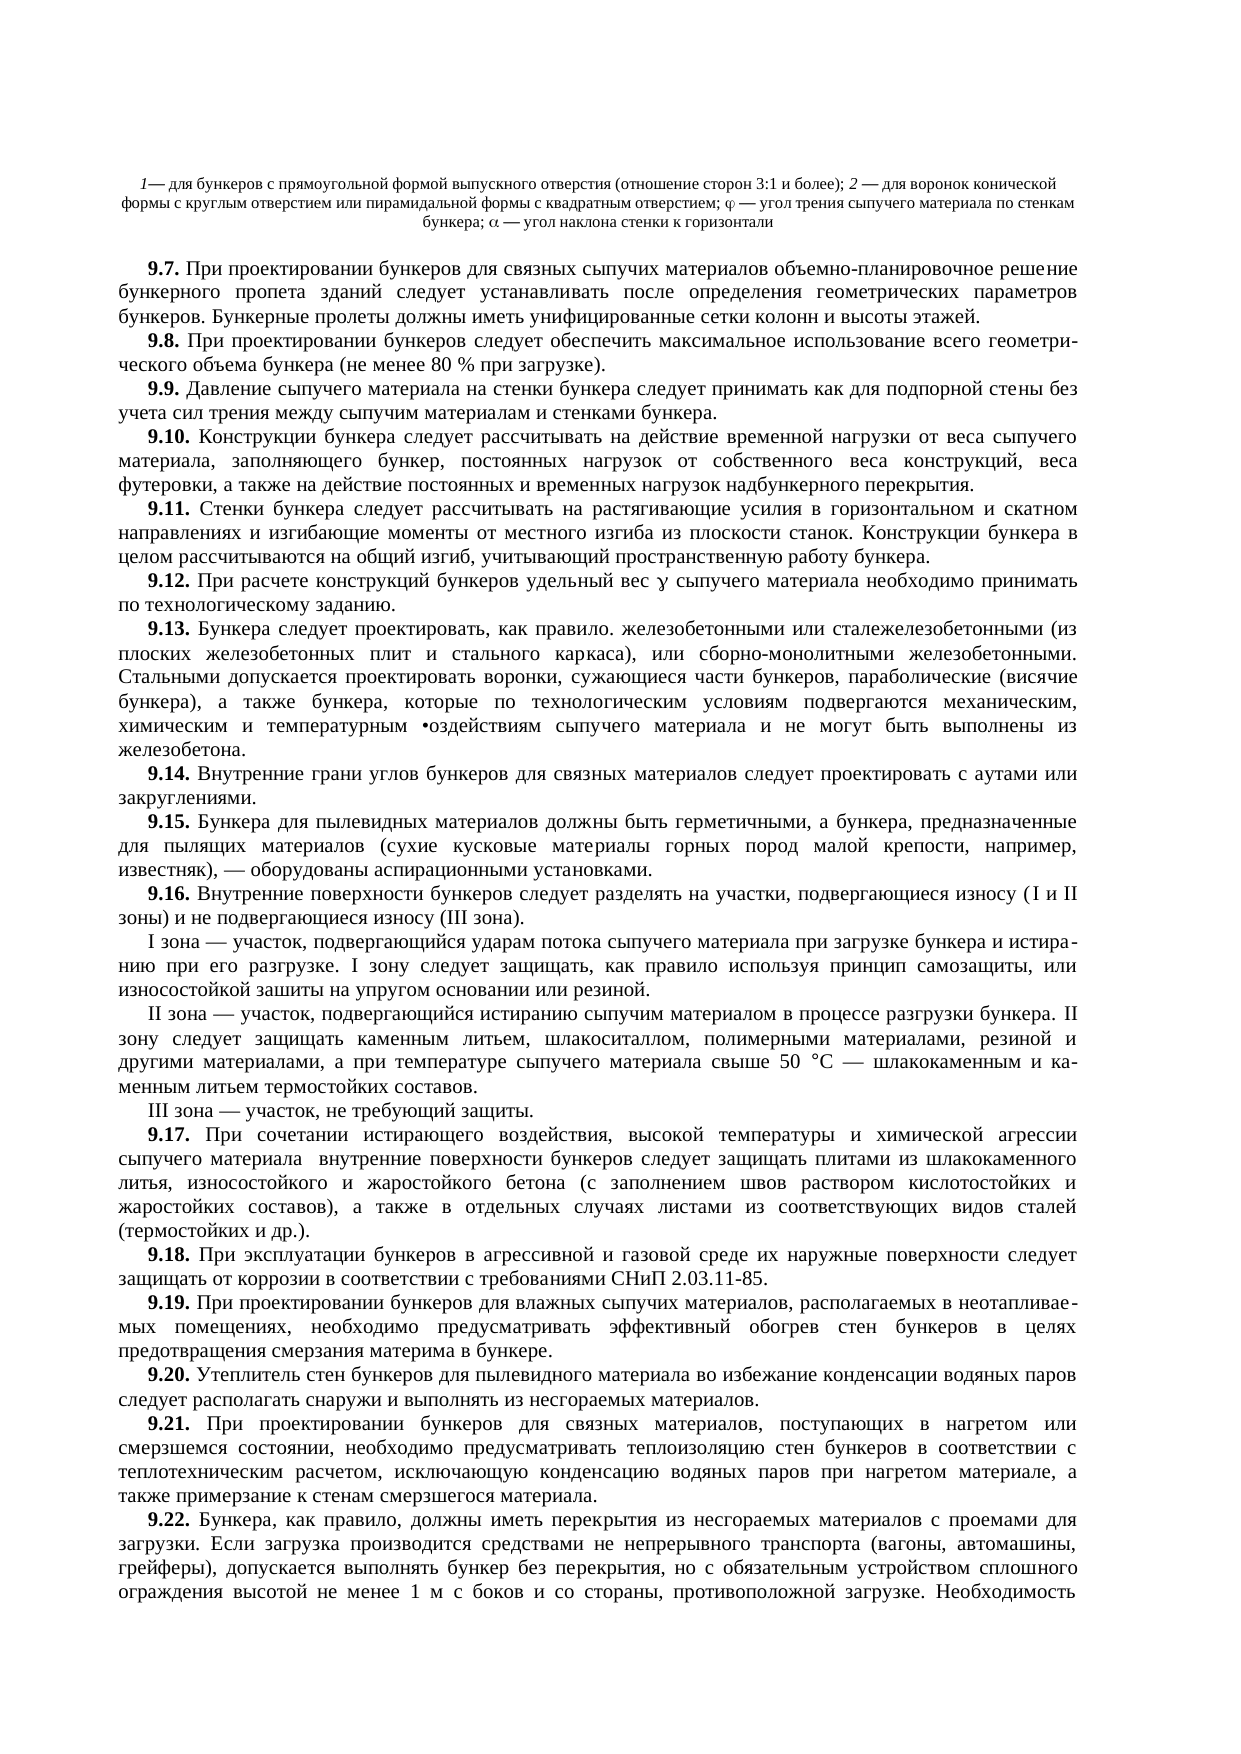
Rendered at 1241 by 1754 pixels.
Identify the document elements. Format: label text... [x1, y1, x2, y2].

text 9.13. Бункера следует проектировать, как правило. железобетонными или сталежелезобетонными (из плоских железобетонных плит и стального каркаса), или сборно-монолитными железобетонными. Стальными допускается проектировать воронки, сужающиеся части бункеров, параболические (висячие бункера), а также бункера, которые по технологическим условиям подвергаются механическим, химическим и температурным •оздействиям сыпучего материала и не могут быть выполнены из железобетона. [118, 616, 1078, 761]
text 9.7. При проектировании бункеров для связных сыпучих материалов объемно-планировочное решение бункерного пропета зданий следует устанавливать после определения геометрических параметров бункеров. Бункерные пролеты должны иметь унифицированные сетки колонн и высоты этажей. [118, 255, 1078, 327]
text 1 для бункеров с прямоугольной формой выпускного отверстия (отношение сторон 3:1 и более); 2 для воронок конической формы с круглым отверстием или пирамидальной формы с квадратным отверстием; угол трения сыпучего материала по стенкам бункера; угол наклона стенки к горизонтали [118, 174, 1078, 231]
text 9.15. Бункера для пылевидных материалов должны быть герметичными, а бункера, предназначенные для пылящих материалов (сухие кусковые материалы горных пород малой крепости, например, известняк), — оборудованы аспирационными установками. [118, 809, 1078, 881]
text 9.11. Стенки бункера следует рассчитывать на растягивающие усилия в горизонтальном и скатном направлениях и изгибающие моменты от местного изгиба из плоскости станок. Конструкции бункера в целом рассчитываются на общий изгиб, учитывающий пространственную работу бункера. [118, 496, 1078, 568]
text 9.9. Давление сыпучего материала на стенки бункера следует принимать как для подпорной стены без учета сил трения между сыпучим материалам и стенками бункера. [118, 376, 1078, 424]
text 9.18. При эксплуатации бункеров в агрессивной и газовой среде их наружные поверхности следует защищать от коррозии в соответствии с требованиями СНиП 2.03.11-85. [118, 1242, 1078, 1290]
text 9.8. При проектировании бункеров следует обеспечить максимальное использование всего геометрического объема бункера (не менее 80 % при загрузке). [118, 327, 1078, 376]
text II зона — участок, подвергающийся истиранию сыпучим материалом в процессе разгрузки бункера. II зону следует защищать каменным литьем, шлакоситаллом, полимерными материалами, резиной и другими материалами, а при температуре сыпучего материала свыше 50 С — шлакокаменным и каменным литьем термостойких составов. [118, 1001, 1078, 1098]
text III зона — участок, не требующий защиты. [118, 1098, 1078, 1122]
text 9.21. При проектировании бункеров для связных материалов, поступающих в нагретом или смерзшемся состоянии, необходимо предусматривать теплоизоляцию стен бункеров в соответствии с теплотехническим расчетом, исключающую конденсацию водяных паров при нагретом материале, а также примерзание к стенам смерзшегося материала. [118, 1410, 1078, 1507]
text 9.16. Внутренние поверхности бункеров следует разделять на участки, подвергающиеся износу (I и II зоны) и не подвергающиеся износу (III зона). [118, 881, 1078, 929]
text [118, 1507, 1078, 1603]
text 9.19. При проектировании бункеров для влажных сыпучих материалов, располагаемых в неотапливаемых помещениях, необходимо предусматривать эффективный обогрев стен бункеров в целях предотвращения смерзания материма в бункере. [118, 1290, 1078, 1362]
text 9.17. При сочетании истирающего воздействия, высокой температуры и химической агрессии сыпучего материала внутренние поверхности бункеров следует защищать плитами из шлакокаменного литья, износостойкого и жаростойкого бетона (с заполнением швов раствором кислотостойких и жаростойких составов), а также в отдельных случаях листами из соответствующих видов сталей (термостойких и др.). [118, 1122, 1078, 1242]
text 9.12. При расчете конструкций бункеров удельный вес сыпучего материала необходимо принимать по технологическому заданию. [118, 568, 1078, 616]
text I зона — участок, подвергающийся ударам потока сыпучего материала при загрузке бункера и истиранию при его разгрузке. I зону следует защищать, как правило используя принцип самозащиты, или износостойкой зашиты на упругом основании или резиной. [118, 929, 1078, 1001]
text 9.10. Конструкции бункера следует рассчитывать на действие временной нагрузки от веса сыпучего материала, заполняющего бункер, постоянных нагрузок от собственного веса конструкций, веса футеровки, а также на действие постоянных и временных нагрузок надбункерного перекрытия. [118, 424, 1078, 496]
text 9.14. Внутренние грани углов бункеров для связных материалов следует проектировать с аутами или закруглениями. [118, 761, 1078, 809]
text 9.20. Утеплитель стен бункеров для пылевидного материала во избежание конденсации водяных паров следует располагать снаружи и выполнять из несгораемых материалов. [118, 1362, 1078, 1410]
